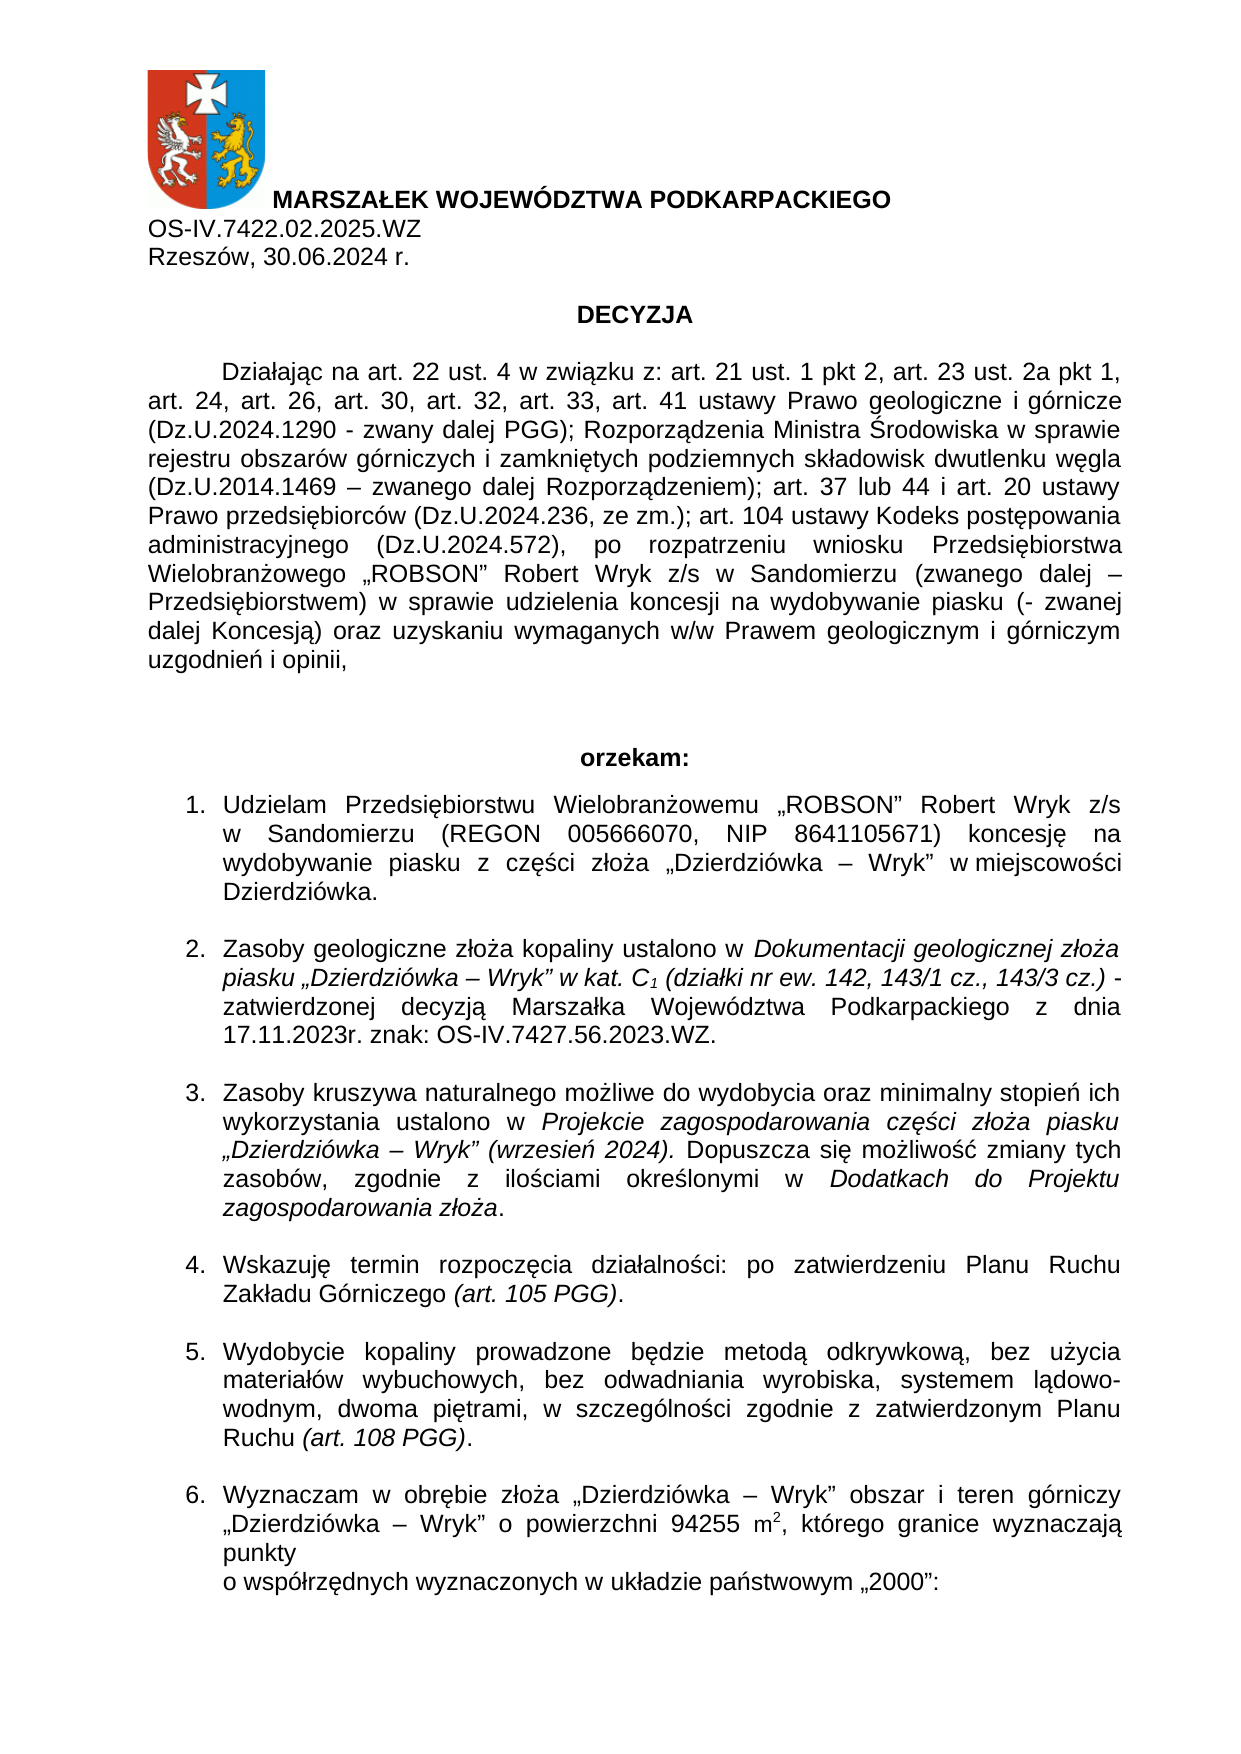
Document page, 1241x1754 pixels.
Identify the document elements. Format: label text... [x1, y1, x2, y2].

subtitle DECYZJA [148, 300, 1122, 329]
text Rzeszów, 30.06.2024 r. [148, 242, 1122, 271]
subtitle orzekam: [148, 743, 1122, 771]
list Wydobycie kopaliny prowadzone będzie metodą odkrywkową, bez użycia materiałów wybuchowych, bez odwadniania wyrobiska, systemem lądowo-wodnym, dwoma piętrami, w szczególności zgodnie z zatwierdzonym Planu Ruchu (art. 108 PGG). [185, 1337, 1122, 1452]
picture [212, 113, 258, 187]
picture [216, 163, 265, 209]
list Zasoby kruszywa naturalnego możliwe do wydobycia oraz minimalny stopień ich wykorzystania ustalono w Projekcie zagospodarowania części złoża piasku „Dzierdziówka – Wryk” (wrzesień 2024). Dopuszcza się możliwość zmiany tych zasobów, zgodnie z ilościami określonymi w Dodatkach do Projektu zagospodarowania złoża. [185, 1078, 1122, 1222]
text Działając na art. 22 ust. 4 w związku z: art. 21 ust. 1 pkt 2, art. 23 ust. 2a pkt 1, art. 24, art. 26, art. 30, art. 32, art. 33, art. 41 ustawy Prawo geologiczne i górnicze (Dz.U.2024.1290 - zwany dalej PGG); Rozporządzenia Ministra Środowiska w sprawie rejestru obszarów górniczych i zamkniętych podziemnych składowisk dwutlenku węgla (Dz.U.2014.1469 – zwanego dalej Rozporządzeniem); art. 37 lub 44 i art. 20 ustawy Prawo przedsiębiorców (Dz.U.2024.236, ze zm.); art. 104 ustawy Kodeks postępowania administracyjnego (Dz.U.2024.572), po rozpatrzeniu wniosku Przedsiębiorstwa Wielobranżowego „ROBSON” Robert Wryk z/s w Sandomierzu (zwanego dalej – Przedsiębiorstwem) w sprawie udzielenia koncesji na wydobywanie piasku (- zwanej dalej Koncesją) oraz uzyskaniu wymaganych w/w Prawem geologicznym i górniczym uzgodnień i opinii, [148, 357, 1122, 674]
list Wyznaczam w obrębie złoża „Dzierdziówka – Wryk” obszar i teren górniczy „Dzierdziówka – Wryk” o powierzchni 94255 m2, którego granice wyznaczają punkty o współrzędnych wyznaczonych w układzie państwowym „2000”: [185, 1481, 1122, 1596]
list Wskazuję termin rozpoczęcia działalności: po zatwierdzeniu Planu Ruchu Zakładu Górniczego (art. 105 PGG). [185, 1251, 1122, 1308]
subtitle MARSZAŁEK WOJEWÓDZTWA PODKARPACKIEGO [148, 71, 1122, 214]
text OS-IV.7422.02.2025.WZ [148, 214, 1122, 242]
list Udzielam Przedsiębiorstwu Wielobranżowemu „ROBSON” Robert Wryk z/s w Sandomierzu (REGON 005666070, NIP 8641105671) koncesję na wydobywanie piasku z części złoża „Dzierdziówka – Wryk” w miejscowości Dzierdziówka. [185, 791, 1122, 906]
list Zasoby geologiczne złoża kopaliny ustalono w Dokumentacji geologicznej złoża piasku „Dzierdziówka – Wryk” w kat. C1 (działki nr ew. 142, 143/1 cz., 143/3 cz.) - zatwierdzonej decyzją Marszałka Województwa Podkarpackiego z dnia 17.11.2023r. znak: OS-IV.7427.56.2023.WZ. [185, 934, 1122, 1049]
picture [147, 70, 227, 209]
